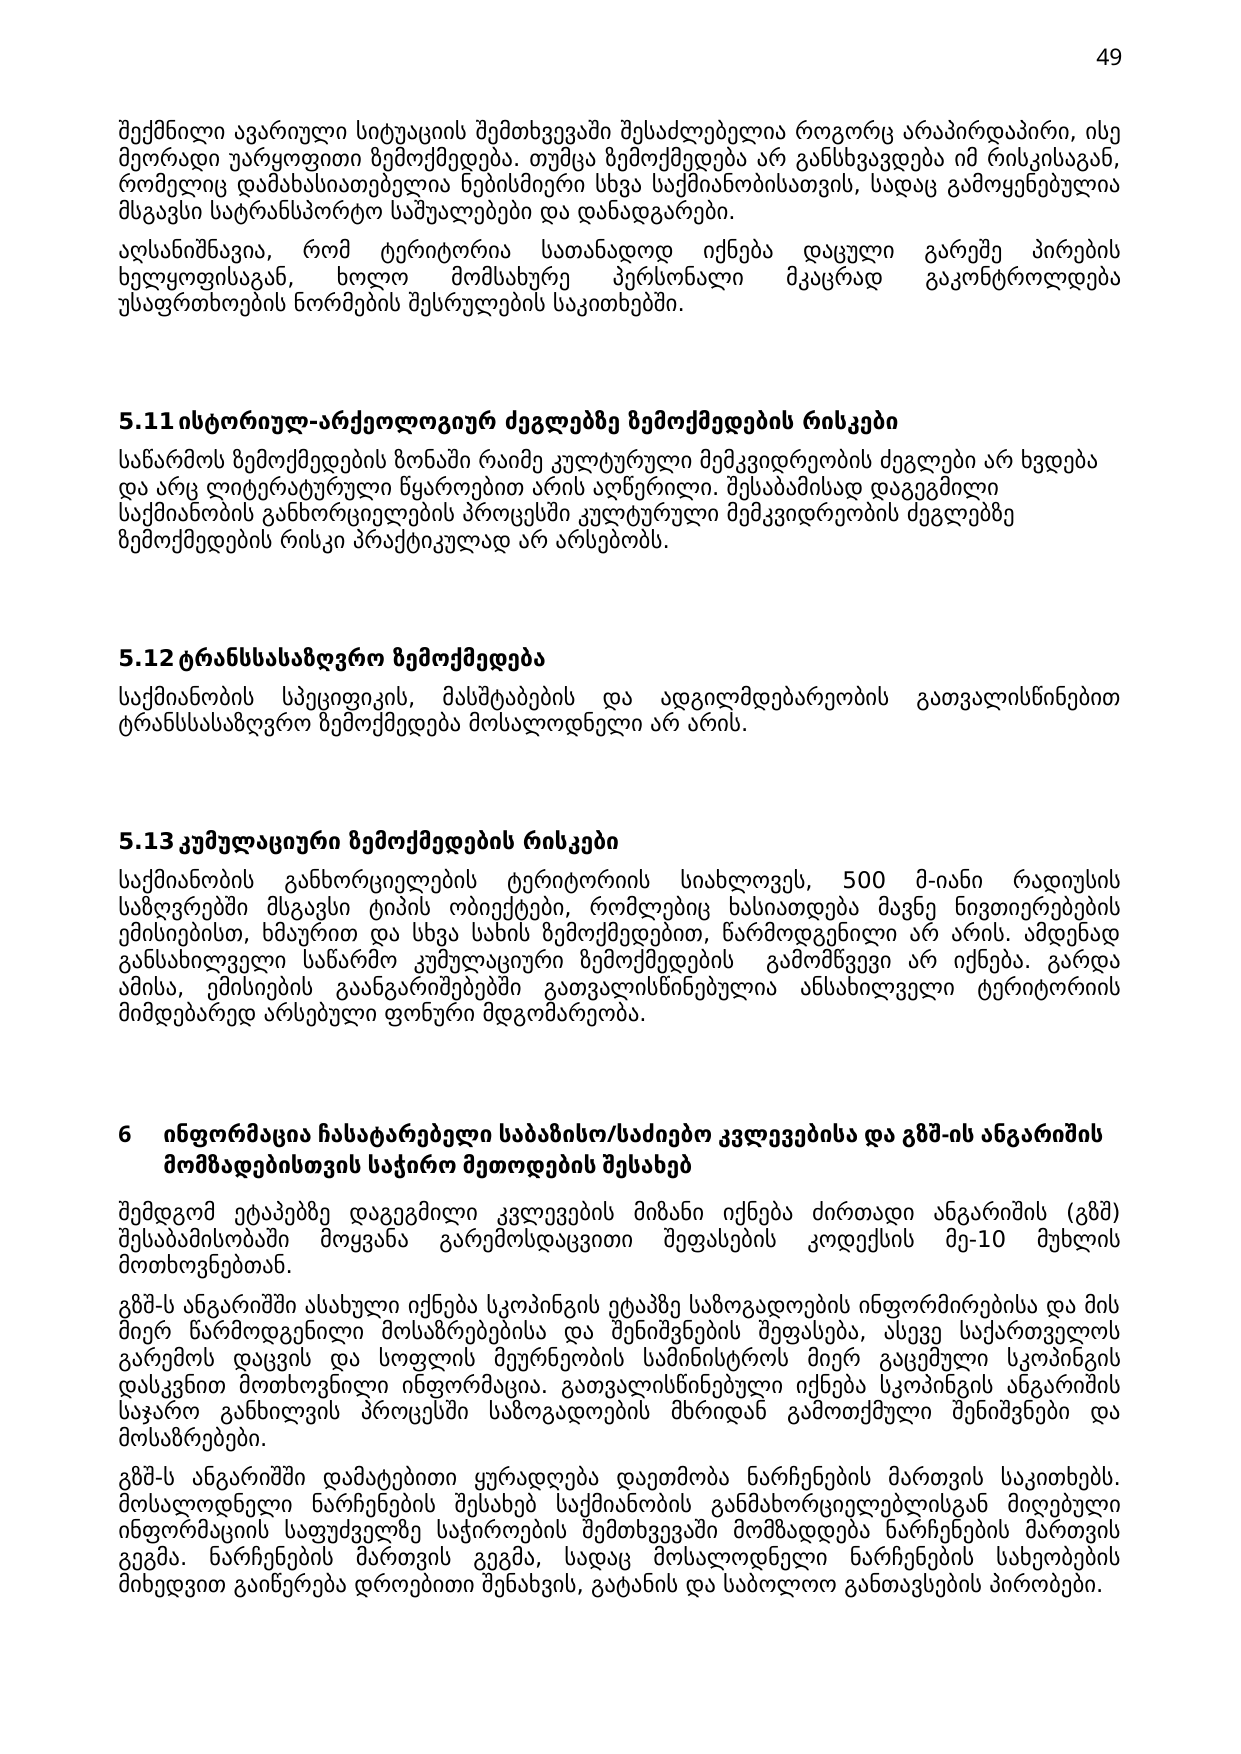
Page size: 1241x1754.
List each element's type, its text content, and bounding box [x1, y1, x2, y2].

subtitle ტრანსსასაზღვრო ზემოქმედება [118, 645, 1122, 671]
subtitle ინფორმაცია ჩასატარებელი საბაზისო/საძიებო კვლევებისა და გზშ-ის ანგარიშის მომზადებისთვის საჭირო მეთოდების შესახებ [118, 1118, 1122, 1181]
subtitle ისტორიულ-არქეოლოგიურ ძეგლებზე ზემოქმედების რისკები [118, 408, 1122, 435]
subtitle კუმულაციური ზემოქმედების რისკები [118, 828, 1122, 855]
text გზშ-ს ანგარიშში დამატებითი ყურადღება დაეთმობა ნარჩენების მართვის საკითხებს. მოსალოდნელი ნარჩენების შესახებ საქმიანობის განმახორციელებლისგან მიღებული ინფორმაციის საფუძველზე საჭიროების შემთხვევაში მომზადდება ნარჩენების მართვის გეგმა. ნარჩენების მართვის გეგმა, სადაც მოსალოდნელი ნარჩენების სახეობების მიხედვით გაიწერება დროებითი შენახვის, გატანის და საბოლოო განთავსების პირობები. [118, 1464, 1122, 1598]
text აღსანიშნავია, რომ ტერიტორია სათანადოდ იქნება დაცული გარეშე პირების ხელყოფისაგან, ხოლო მომსახურე პერსონალი მკაცრად გაკონტროლდება უსაფრთხოების ნორმების შესრულების საკითხებში. [118, 237, 1122, 317]
text საქმიანობის სპეციფიკის, მასშტაბების და ადგილმდებარეობის გათვალისწინებით ტრანსსასაზღვრო ზემოქმედება მოსალოდნელი არ არის. [118, 684, 1122, 737]
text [118, 118, 1122, 225]
text საწარმოს ზემოქმედების ზონაში რაიმე კულტურული მემკვიდრეობის ძეგლები არ ხვდება და არც ლიტერატურული წყაროებით არის აღწერილი. შესაბამისად დაგეგმილი საქმიანობის განხორციელების პროცესში კულტურული მემკვიდრეობის ძეგლებზე ზემოქმედების რისკი პრაქტიკულად არ არსებობს. [118, 447, 1122, 554]
text შემდგომ ეტაპებზე დაგეგმილი კვლევების მიზანი იქნება ძირთადი ანგარიშის (გზშ) შესაბამისობაში მოყვანა გარემოსდაცვითი შეფასების კოდექსის მე-10 მუხლის მოთხოვნებთან. [118, 1199, 1122, 1279]
text გზშ-ს ანგარიშში ასახული იქნება სკოპინგის ეტაპზე საზოგადოების ინფორმირებისა და მის მიერ წარმოდგენილი მოსაზრებებისა და შენიშვნების შეფასება, ასევე საქართველოს გარემოს დაცვის და სოფლის მეურნეობის სამინისტროს მიერ გაცემული სკოპინგის დასკვნით მოთხოვნილი ინფორმაცია. გათვალისწინებული იქნება სკოპინგის ანგარიშის საჯარო განხილვის პროცესში საზოგადოების მხრიდან გამოთქმული შენიშვნები და მოსაზრებები. [118, 1292, 1122, 1452]
text საქმიანობის განხორციელების ტერიტორიის სიახლოვეს, 500 მ-იანი რადიუსის საზღვრებში მსგავსი ტიპის ობიექტები, რომლებიც ხასიათდება მავნე ნივთიერებების ემისიებისთ, ხმაურით და სხვა სახის ზემოქმედებით, წარმოდგენილი არ არის. ამდენად განსახილველი საწარმო კუმულაციური ზემოქმედების გამომწვევი არ იქნება. გარდა ამისა, ემისიების გაანგარიშებებში გათვალისწინებულია ანსახილველი ტერიტორიის მიმდებარედ არსებული ფონური მდგომარეობა. [118, 867, 1122, 1027]
